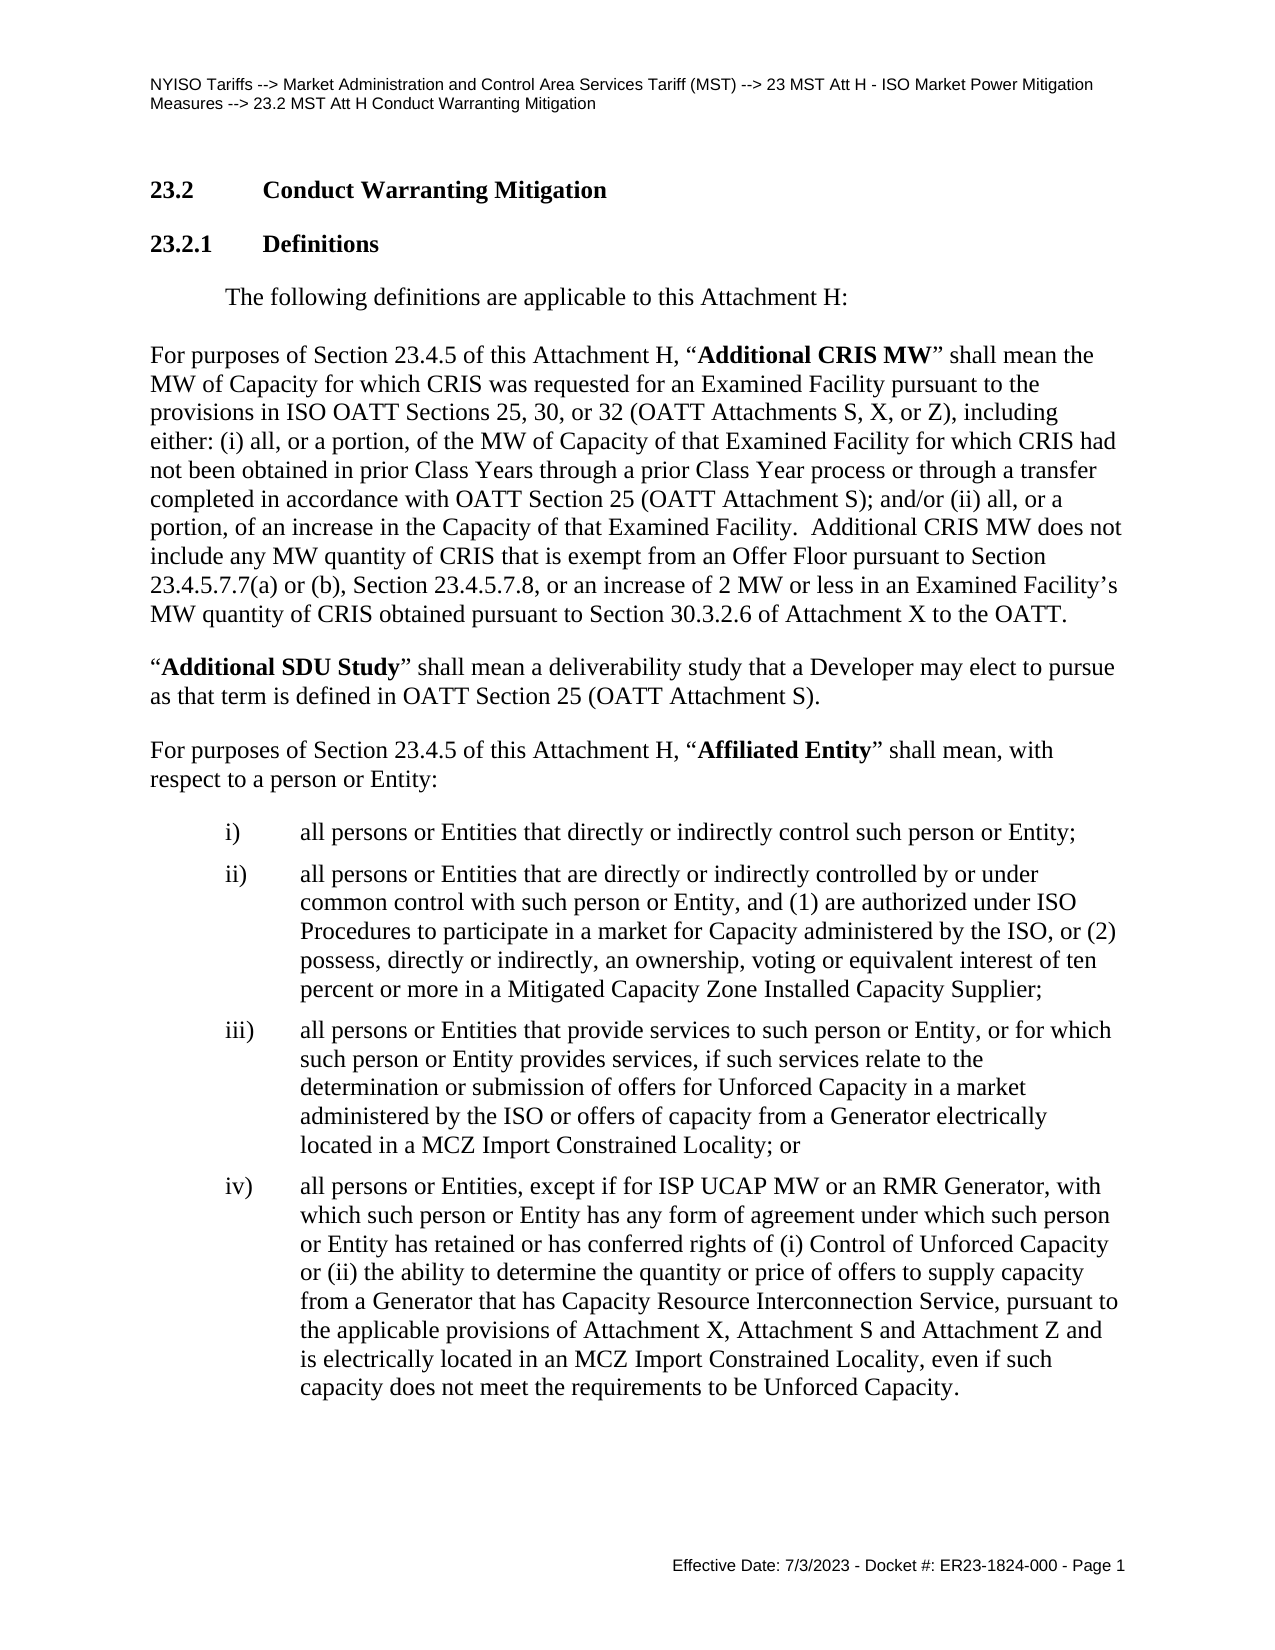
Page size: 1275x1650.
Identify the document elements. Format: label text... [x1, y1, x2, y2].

subtitle 23.2.1 Definitions [150, 229, 1059, 257]
text For purposes of Section 23.4.5 of this Attachment H, “Additional CRIS MW” shall mean the MW of Capacity for which CRIS was requested for an Examined Facility pursuant to the provisions in ISO OATT Sections 25, 30, or 32 (OATT Attachments S, X, or Z), including either: (i) all, or a portion, of the MW of Capacity of that Examined Facility for which CRIS had not been obtained in prior Class Years through a prior Class Year process or through a transfer completed in accordance with OATT Section 25 (OATT Attachment S); and/or (ii) all, or a portion, of an increase in the Capacity of that Examined Facility. Additional CRIS MW does not include any MW quantity of CRIS that is exempt from an Offer Floor pursuant to Section 23.4.5.7.7(a) or (b), Section 23.4.5.7.8, or an increase of 2 MW or less in an Examined Facility’s MW quantity of CRIS obtained pursuant to Section 30.3.2.6 of Attachment X to the OATT. [150, 340, 1125, 627]
text “Additional SDU Study” shall mean a deliverability study that a Developer may elect to pursue as that term is defined in OATT Section 25 (OATT Attachment S). [150, 652, 1125, 710]
subtitle 23.2 Conduct Warranting Mitigation [150, 175, 1123, 204]
text The following definitions are applicable to this Attachment H: [150, 282, 1125, 311]
text ii) all persons or Entities that are directly or indirectly controlled by or under common control with such person or Entity, and (1) are authorized under ISO Procedures to participate in a market for Capacity administered by the ISO, or (2) possess, directly or indirectly, an ownership, voting or equivalent interest of ten percent or more in a Mitigated Capacity Zone Installed Capacity Supplier; [225, 859, 1125, 1002]
text iii) all persons or Entities that provide services to such person or Entity, or for which such person or Entity provides services, if such services relate to the determination or submission of offers for Unforced Capacity in a market administered by the ISO or offers of capacity from a Generator electrically located in a MCZ Import Constrained Locality; or [225, 1015, 1125, 1159]
text iv) all persons or Entities, except if for ISP UCAP MW or an RMR Generator, with which such person or Entity has any form of agreement under which such person or Entity has retained or has conferred rights of (i) Control of Unforced Capacity or (ii) the ability to determine the quantity or price of offers to supply capacity from a Generator that has Capacity Resource Interconnection Service, pursuant to the applicable provisions of Attachment X, Attachment S and Attachment Z and is electrically located in an MCZ Import Constrained Locality, even if such capacity does not meet the requirements to be Unforced Capacity. [225, 1171, 1125, 1401]
text For purposes of Section 23.4.5 of this Attachment H, “Affiliated Entity” shall mean, with respect to a person or Entity: [150, 735, 1125, 792]
text i) all persons or Entities that directly or indirectly control such person or Entity; [225, 817, 1125, 846]
